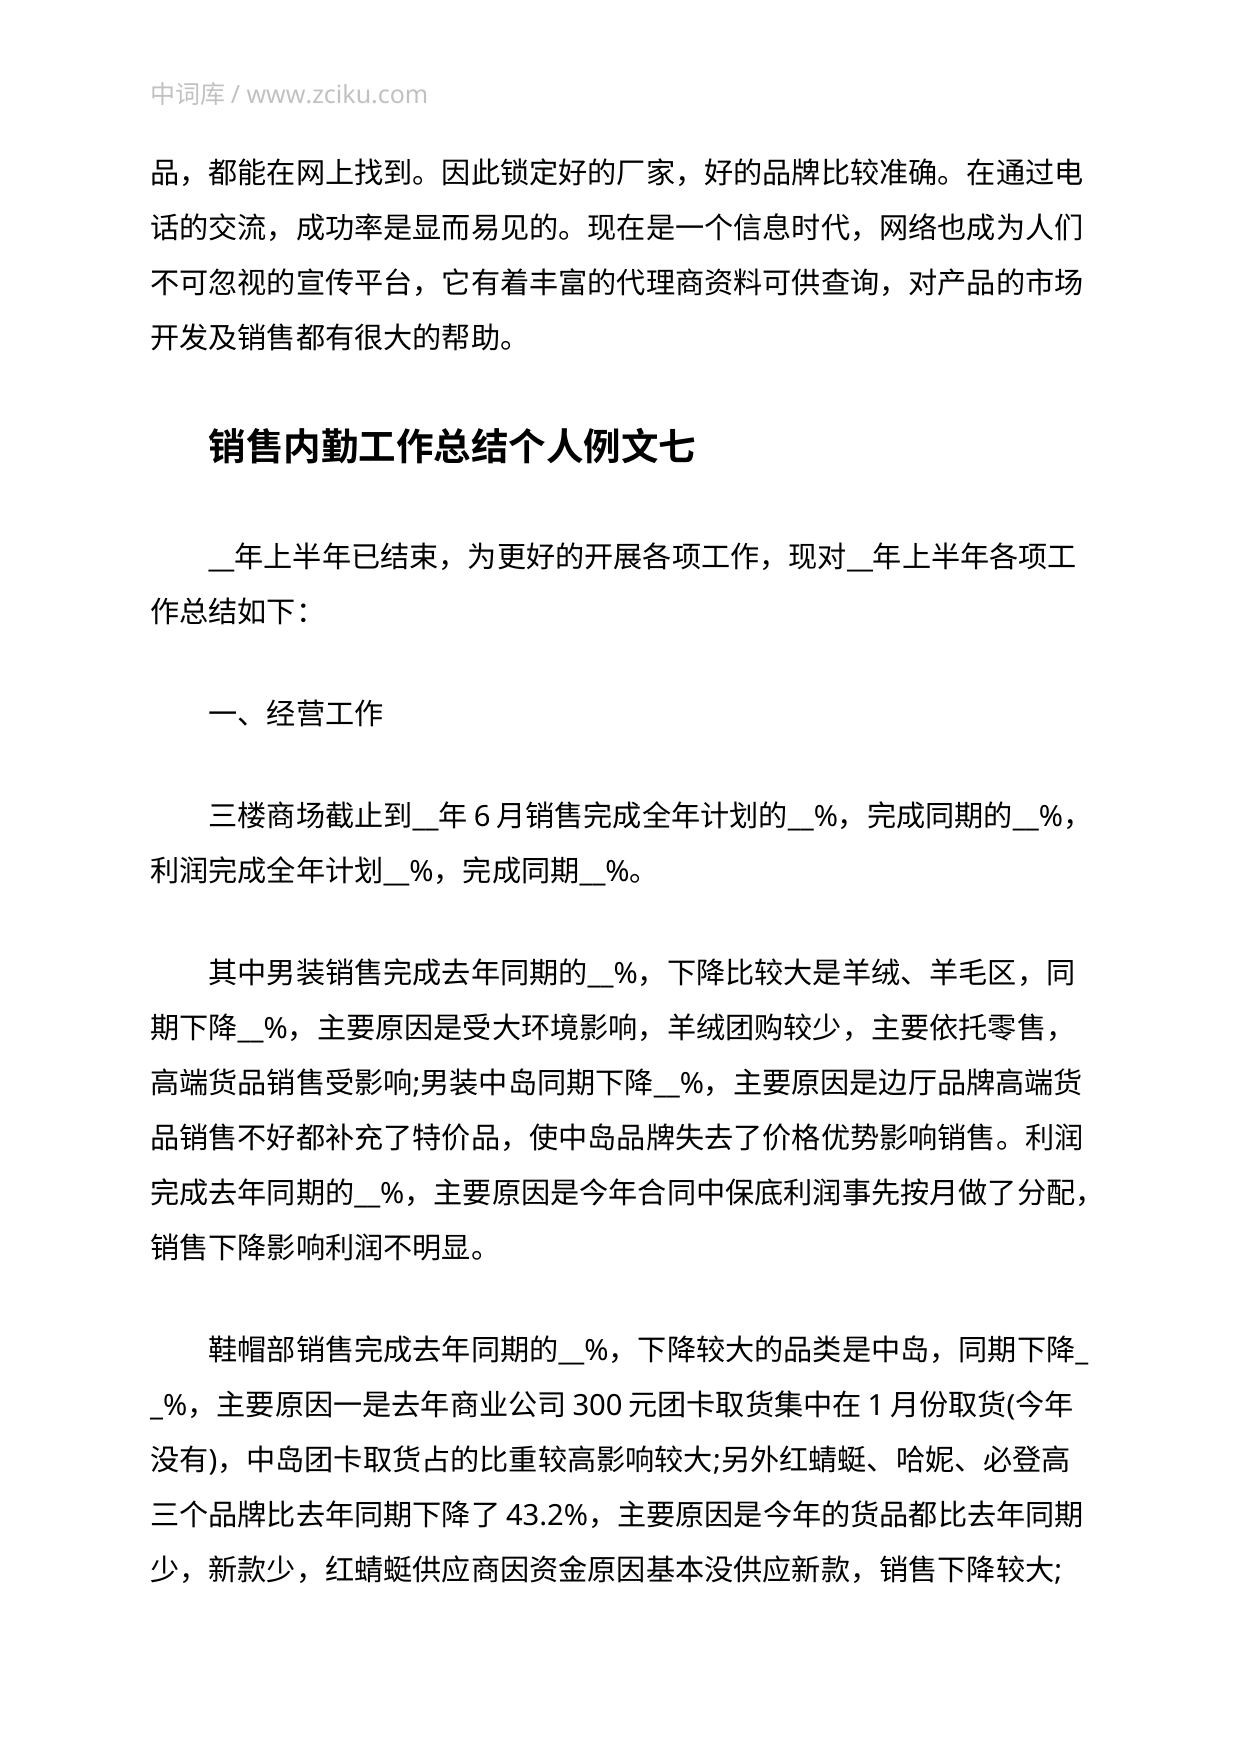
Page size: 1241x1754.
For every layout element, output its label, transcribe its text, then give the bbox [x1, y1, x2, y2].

text 销售内勤工作总结个人例文七 [150, 416, 1090, 471]
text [150, 150, 1090, 357]
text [150, 1326, 1090, 1588]
text 其中男装销售完成去年同期的__%，下降比较大是羊绒、羊毛区，同期下降__%，主要原因是受大环境影响，羊绒团购较少，主要依托零售，高端货品销售受影响;男装中岛同期下降__%，主要原因是边厅品牌高端货品销售不好都补充了特价品，使中岛品牌失去了价格优势影响销售。利润完成去年同期的__%，主要原因是今年合同中保底利润事先按月做了分配，销售下降影响利润不明显。 [150, 949, 1090, 1267]
text __年上半年已结束，为更好的开展各项工作，现对__年上半年各项工作总结如下： [150, 534, 1090, 631]
text 三楼商场截止到__年6月销售完成全年计划的__%，完成同期的__%，利润完成全年计划__%，完成同期__%。 [150, 792, 1090, 890]
text 一、经营工作 [150, 691, 1090, 733]
